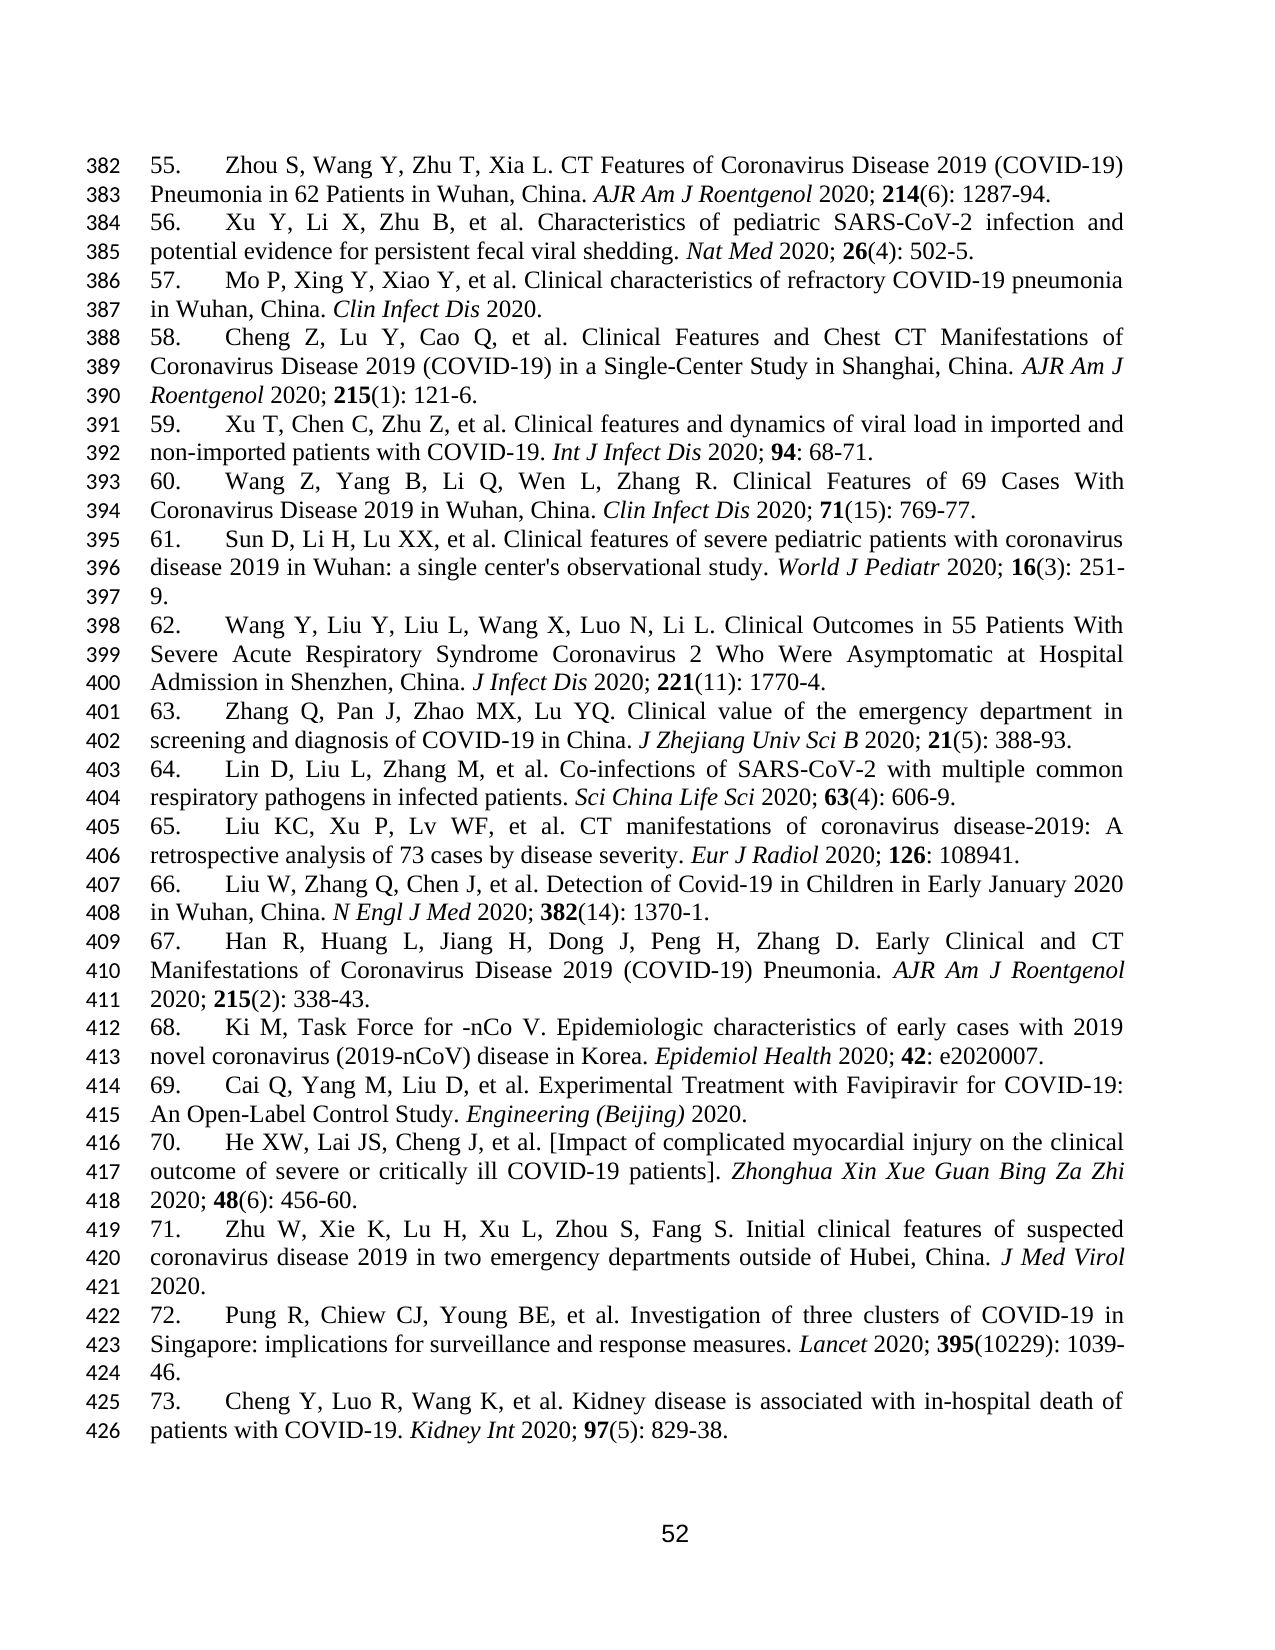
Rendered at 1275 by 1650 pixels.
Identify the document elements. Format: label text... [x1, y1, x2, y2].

text 63. Zhang Q, Pan J, Zhao MX, Lu YQ. Clinical value of the emergency department in screening and diagnosis of COVID-19 in China. J Zhejiang Univ Sci B 2020; 21(5): 388-93. [150, 696, 1125, 754]
text 61. Sun D, Li H, Lu XX, et al. Clinical features of severe pediatric patients with coronavirus disease 2019 in Wuhan: a single center's observational study. World J Pediatr 2020; 16(3): 251-9. [150, 524, 1125, 610]
text 64. Lin D, Liu L, Zhang M, et al. Co-infections of SARS-CoV-2 with multiple common respiratory pathogens in infected patients. Sci China Life Sci 2020; 63(4): 606-9. [150, 754, 1125, 811]
text 67. Han R, Huang L, Jiang H, Dong J, Peng H, Zhang D. Early Clinical and CT Manifestations of Coronavirus Disease 2019 (COVID-19) Pneumonia. AJR Am J Roentgenol 2020; 215(2): 338-43. [150, 926, 1125, 1012]
text 57. Mo P, Xing Y, Xiao Y, et al. Clinical characteristics of refractory COVID-19 pneumonia in Wuhan, China. Clin Infect Dis 2020. [150, 265, 1125, 322]
text 72. Pung R, Chiew CJ, Young BE, et al. Investigation of three clusters of COVID-19 in Singapore: implications for surveillance and response measures. Lancet 2020; 395(10229): 1039-46. [150, 1300, 1125, 1386]
text 66. Liu W, Zhang Q, Chen J, et al. Detection of Covid-19 in Children in Early January 2020 in Wuhan, China. N Engl J Med 2020; 382(14): 1370-1. [150, 869, 1125, 926]
text 56. Xu Y, Li X, Zhu B, et al. Characteristics of pediatric SARS-CoV-2 infection and potential evidence for persistent fecal viral shedding. Nat Med 2020; 26(4): 502-5. [150, 207, 1125, 265]
text 71. Zhu W, Xie K, Lu H, Xu L, Zhou S, Fang S. Initial clinical features of suspected coronavirus disease 2019 in two emergency departments outside of Hubei, China. J Med Virol 2020. [150, 1214, 1125, 1300]
text 55. Zhou S, Wang Y, Zhu T, Xia L. CT Features of Coronavirus Disease 2019 (COVID-19) Pneumonia in 62 Patients in Wuhan, China. AJR Am J Roentgenol 2020; 214(6): 1287-94. [150, 150, 1125, 207]
text 60. Wang Z, Yang B, Li Q, Wen L, Zhang R. Clinical Features of 69 Cases With Coronavirus Disease 2019 in Wuhan, China. Clin Infect Dis 2020; 71(15): 769-77. [150, 466, 1125, 524]
text 65. Liu KC, Xu P, Lv WF, et al. CT manifestations of coronavirus disease-2019: A retrospective analysis of 73 cases by disease severity. Eur J Radiol 2020; 126: 108941. [150, 811, 1125, 869]
text 73. Cheng Y, Luo R, Wang K, et al. Kidney disease is associated with in-hospital death of patients with COVID-19. Kidney Int 2020; 97(5): 829-38. [150, 1386, 1125, 1444]
text 59. Xu T, Chen C, Zhu Z, et al. Clinical features and dynamics of viral load in imported and non-imported patients with COVID-19. Int J Infect Dis 2020; 94: 68-71. [150, 409, 1125, 466]
text 70. He XW, Lai JS, Cheng J, et al. [Impact of complicated myocardial injury on the clinical outcome of severe or critically ill COVID-19 patients]. Zhonghua Xin Xue Guan Bing Za Zhi 2020; 48(6): 456-60. [150, 1127, 1125, 1214]
text 62. Wang Y, Liu Y, Liu L, Wang X, Luo N, Li L. Clinical Outcomes in 55 Patients With Severe Acute Respiratory Syndrome Coronavirus 2 Who Were Asymptomatic at Hospital Admission in Shenzhen, China. J Infect Dis 2020; 221(11): 1770-4. [150, 610, 1125, 696]
text 69. Cai Q, Yang M, Liu D, et al. Experimental Treatment with Favipiravir for COVID-19: An Open-Label Control Study. Engineering (Beijing) 2020. [150, 1070, 1125, 1127]
text 58. Cheng Z, Lu Y, Cao Q, et al. Clinical Features and Chest CT Manifestations of Coronavirus Disease 2019 (COVID-19) in a Single-Center Study in Shanghai, China. AJR Am J Roentgenol 2020; 215(1): 121-6. [150, 322, 1125, 409]
text 68. Ki M, Task Force for -nCo V. Epidemiologic characteristics of early cases with 2019 novel coronavirus (2019-nCoV) disease in Korea. Epidemiol Health 2020; 42: e2020007. [150, 1012, 1125, 1070]
